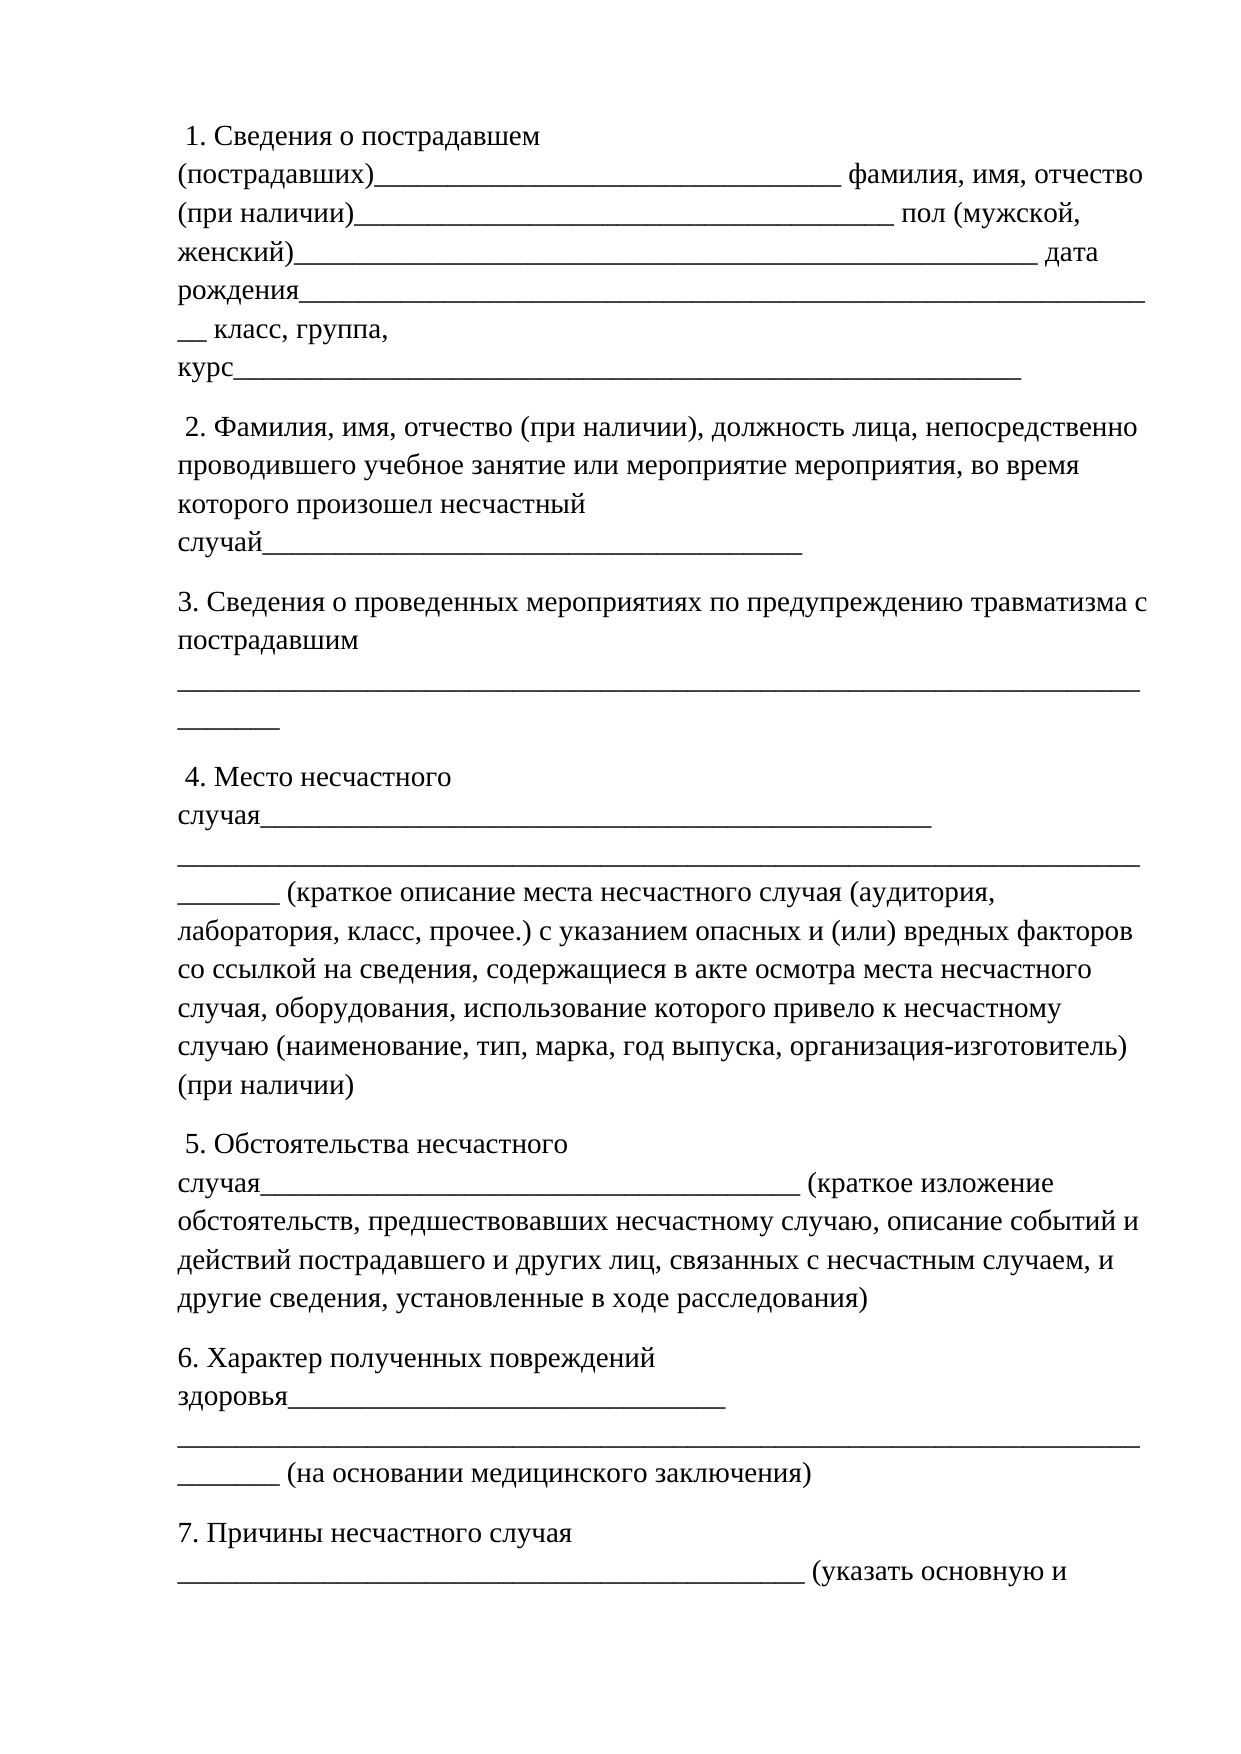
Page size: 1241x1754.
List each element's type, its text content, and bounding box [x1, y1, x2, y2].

text 1. Сведения о пострадавшем (пострадавших)________________________________ фамилия, имя, отчество (при наличии)_____________________________________ пол (мужской, женский)___________________________________________________ дата рождения____________________________________________________________ класс, группа, курс______________________________________________________ [177, 118, 1152, 383]
text 4. Место несчастного случая______________________________________________ _________________________________________________________________________ (краткое описание места несчастного случая (аудитория, лаборатория, класс, прочее.) с указанием опасных и (или) вредных факторов со ссылкой на сведения, содержащиеся в акте осмотра места несчастного случая, оборудования, использование которого привело к несчастному случаю (наименование, тип, марка, год выпуска, организация-изготовитель) (при наличии) [177, 759, 1152, 1101]
text 2. Фамилия, имя, отчество (при наличии), должность лица, непосредственно проводившего учебное занятие или мероприятие мероприятия, во время которого произошел несчастный случай_____________________________________ [177, 409, 1152, 558]
text 3. Сведения о проведенных мероприятиях по предупреждению травматизма с пострадавшим _________________________________________________________________________ [177, 584, 1152, 733]
text 6. Характер полученных повреждений здоровья______________________________ _________________________________________________________________________ (на основании медицинского заключения) [177, 1340, 1152, 1489]
text 5. Обстоятельства несчастного случая_____________________________________ (краткое изложение обстоятельств, предшествовавших несчастному случаю, описание событий и действий пострадавшего и других лиц, связанных с несчастным случаем, и другие сведения, установленные в ходе расследования) [177, 1126, 1152, 1314]
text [177, 1515, 1152, 1587]
